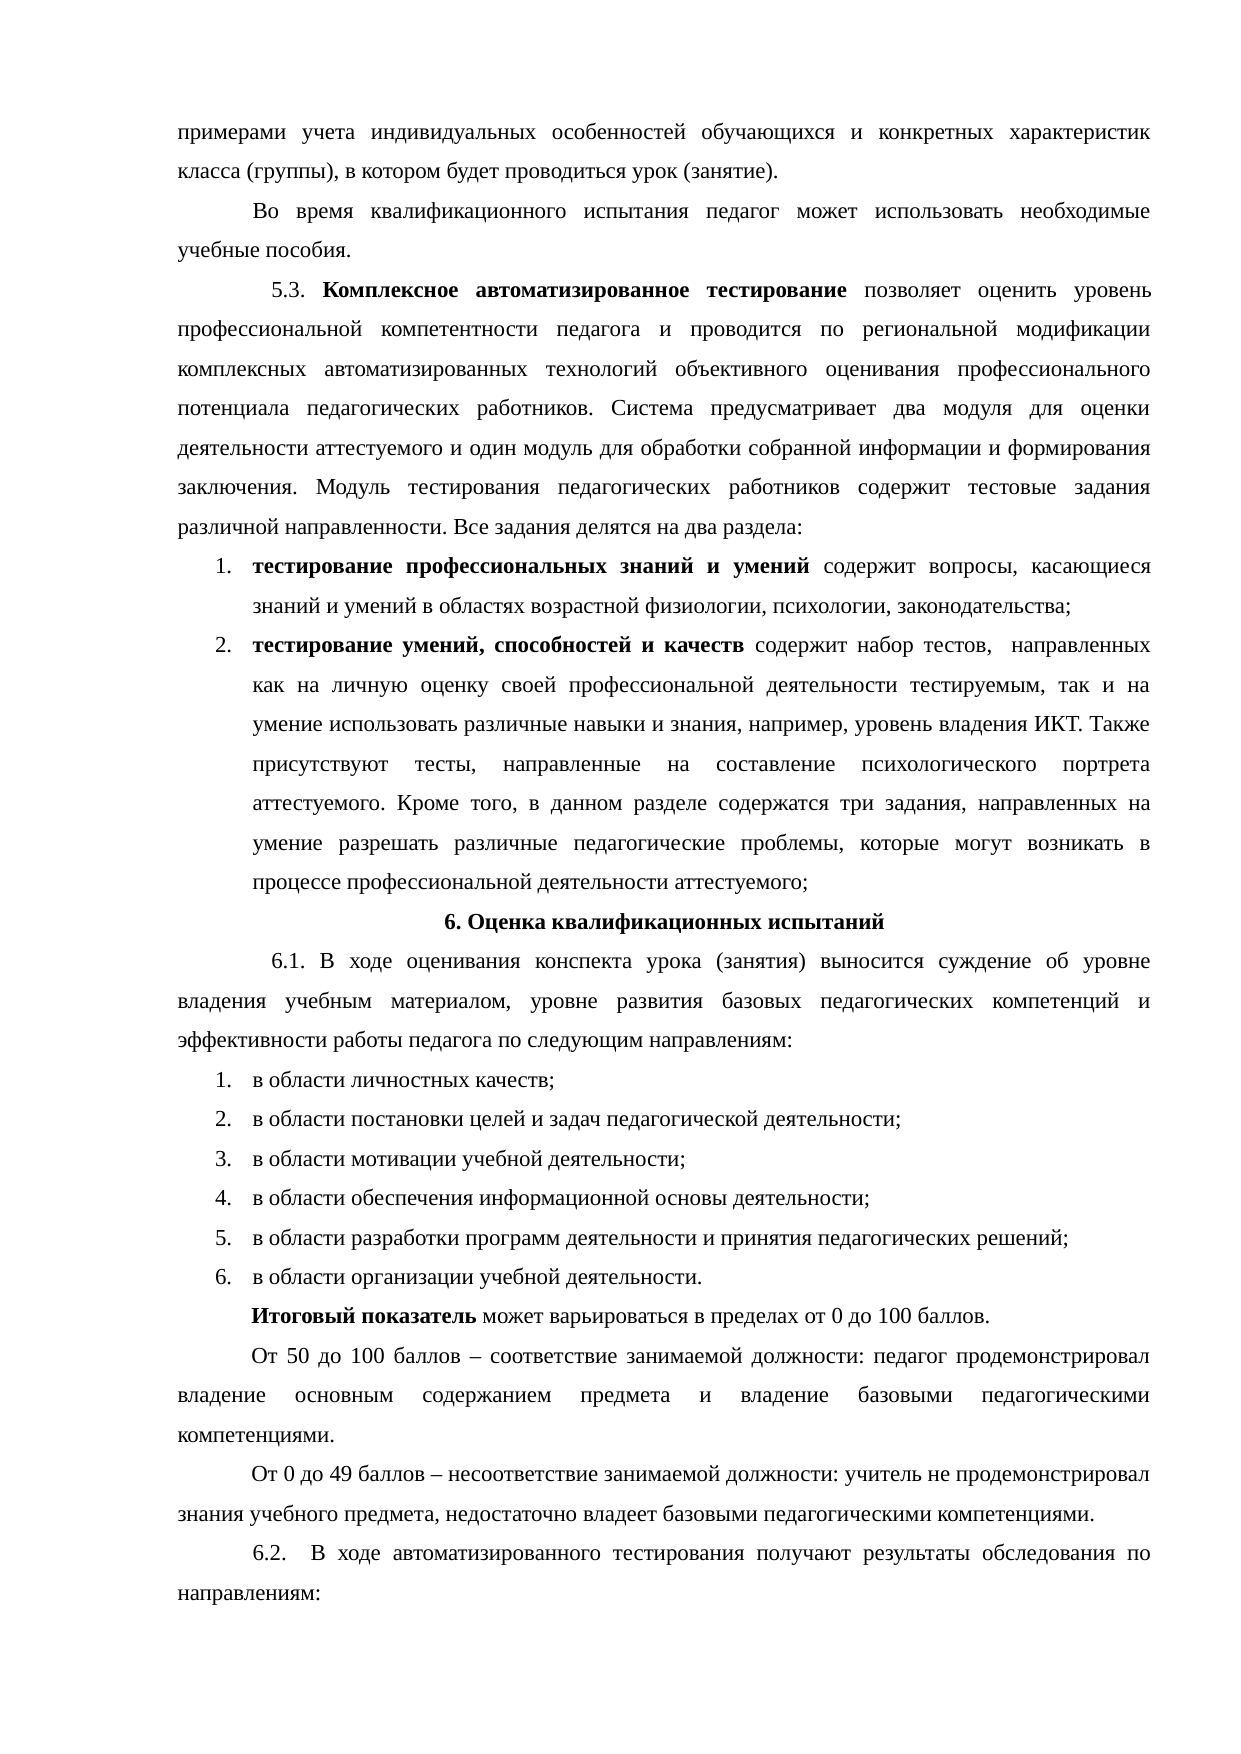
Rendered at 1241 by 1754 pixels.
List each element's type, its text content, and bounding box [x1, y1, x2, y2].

list в области разработки программ деятельности и принятия педагогических решений; [215, 1223, 1152, 1250]
text 6. Оценка квалификационных испытаний [177, 908, 1152, 934]
list в области личностных качеств; [215, 1066, 1152, 1092]
text 6.2. В ходе автоматизированного тестирования получают результаты обследования по направлениям: [177, 1539, 1152, 1605]
text Во время квалификационного испытания педагог может использовать необходимые учебные пособия. [177, 197, 1152, 263]
text От 50 до 100 баллов – соответствие занимаемой должности: педагог продемонстрировал владение основным содержанием предмета и владение базовыми педагогическими компетенциями. [177, 1342, 1152, 1447]
list в области организации учебной деятельности. [215, 1263, 1152, 1289]
text 5.3. Комплексное автоматизированное тестирование позволяет оценить уровень профессиональной компетентности педагога и проводится по региональной модификации комплексных автоматизированных технологий объективного оценивания профессионального потенциала педагогических работников. Система предусматривает два модуля для оценки деятельности аттестуемого и один модуль для обработки собранной информации и формирования заключения. Модуль тестирования педагогических работников содержит тестовые задания различной направленности. Все задания делятся на два раздела: [177, 276, 1152, 539]
list в области мотивации учебной деятельности; [215, 1144, 1152, 1171]
text От 0 до 49 баллов – несоответствие занимаемой должности: учитель не продемонстрировал знания учебного предмета, недостаточно владеет базовыми педагогическими компетенциями. [177, 1460, 1152, 1526]
list тестирование умений, способностей и качеств содержит набор тестов, направленных как на личную оценку своей профессиональной деятельности тестируемым, так и на умение использовать различные навыки и знания, например, уровень владения ИКТ. Также присутствуют тесты, направленные на составление психологического портрета аттестуемого. Кроме того, в данном разделе содержатся три задания, направленных на умение разрешать различные педагогические проблемы, которые могут возникать в процессе профессиональной деятельности аттестуемого; [215, 631, 1152, 894]
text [177, 118, 1152, 184]
list в области обеспечения информационной основы деятельности; [215, 1184, 1152, 1210]
text 6.1. В ходе оценивания конспекта урока (занятия) выносится суждение об уровне владения учебным материалом, уровне развития базовых педагогических компетенций и эффективности работы педагога по следующим направлениям: [177, 947, 1152, 1052]
list в области постановки целей и задач педагогической деятельности; [215, 1105, 1152, 1131]
list тестирование профессиональных знаний и умений содержит вопросы, касающиеся знаний и умений в областях возрастной физиологии, психологии, законодательства; [215, 552, 1152, 618]
text Итоговый показатель может варьироваться в пределах от 0 до 100 баллов. [177, 1302, 1152, 1329]
